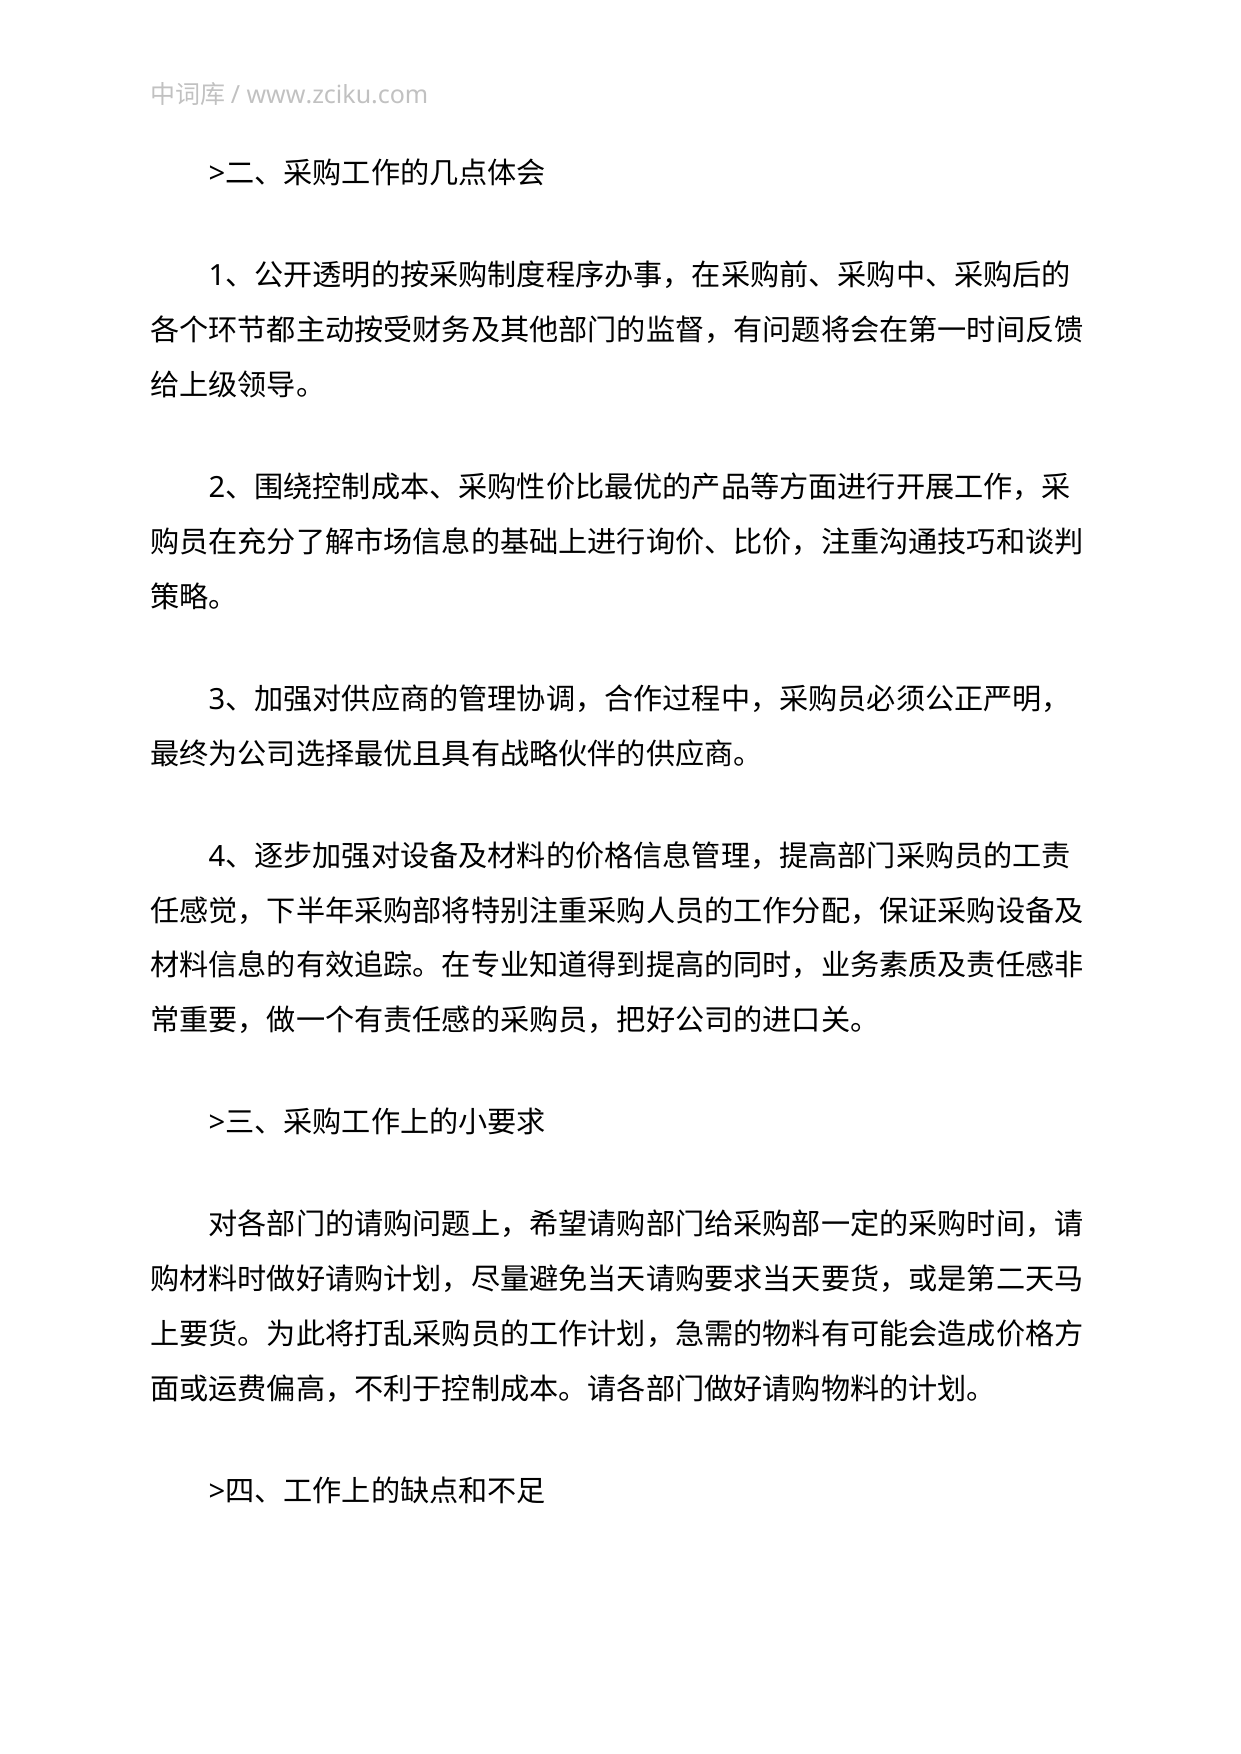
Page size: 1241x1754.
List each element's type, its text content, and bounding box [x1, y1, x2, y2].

text 3、加强对供应商的管理协调，合作过程中，采购员必须公正严明，最终为公司选择最优且具有战略伙伴的供应商。 [150, 675, 1090, 773]
text 对各部门的请购问题上，希望请购部门给采购部一定的采购时间，请购材料时做好请购计划，尽量避免当天请购要求当天要货，或是第二天马上要货。为此将打乱采购员的工作计划，急需的物料有可能会造成价格方面或运费偏高，不利于控制成本。请各部门做好请购物料的计划。 [150, 1201, 1090, 1408]
text 4、逐步加强对设备及材料的价格信息管理，提高部门采购员的工责任感觉，下半年采购部将特别注重采购人员的工作分配，保证采购设备及材料信息的有效追踪。在专业知道得到提高的同时，业务素质及责任感非常重要，做一个有责任感的采购员，把好公司的进口关。 [150, 832, 1090, 1039]
text >三、采购工作上的小要求 [150, 1099, 1090, 1141]
text 1、公开透明的按采购制度程序办事，在采购前、采购中、采购后的各个环节都主动按受财务及其他部门的监督，有问题将会在第一时间反馈给上级领导。 [150, 252, 1090, 404]
text >四、工作上的缺点和不足 [150, 1467, 1090, 1509]
text >二、采购工作的几点体会 [150, 150, 1090, 192]
text 2、围绕控制成本、采购性价比最优的产品等方面进行开展工作，采购员在充分了解市场信息的基础上进行询价、比价，注重沟通技巧和谈判策略。 [150, 464, 1090, 616]
